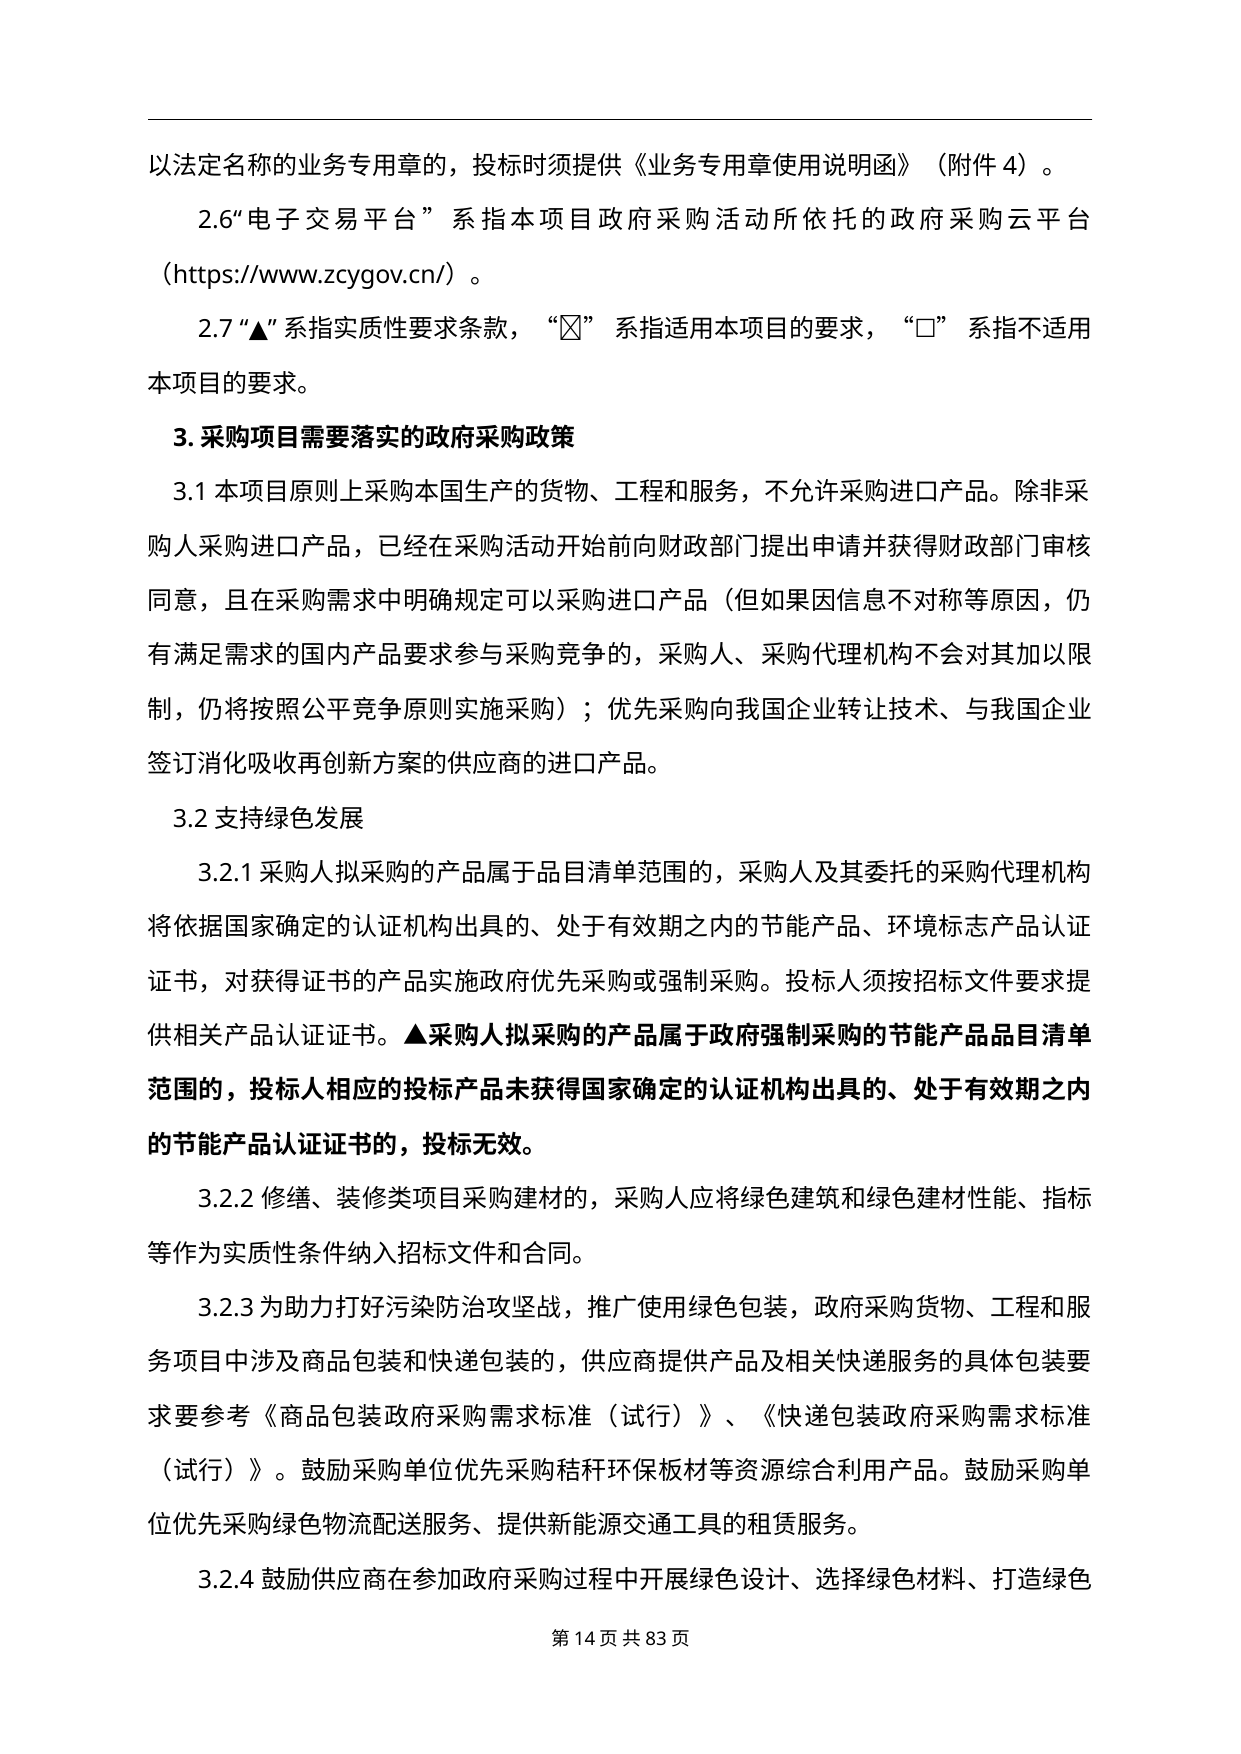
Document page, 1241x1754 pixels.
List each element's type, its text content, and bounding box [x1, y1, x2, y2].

text 3.2 支持绿色发展 [148, 798, 1092, 834]
text 2.6“电子交易平台”系指本项目政府采购活动所依托的政府采购云平台（https://www.zcygov.cn/）。 [148, 200, 1092, 291]
text 3.2.2 修缮、装修类项目采购建材的，采购人应将绿色建筑和绿色建材性能、指标等作为实质性条件纳入招标文件和合同。 [148, 1179, 1092, 1269]
text 3.1 本项目原则上采购本国生产的货物、工程和服务，不允许采购进口产品。除非采购人采购进口产品，已经在采购活动开始前向财政部门提出申请并获得财政部门审核同意，且在采购需求中明确规定可以采购进口产品（但如果因信息不对称等原因，仍有满足需求的国内产品要求参与采购竞争的，采购人、采购代理机构不会对其加以限制，仍将按照公平竞争原则实施采购）；优先采购向我国企业转让技术、与我国企业签订消化吸收再创新方案的供应商的进口产品。 [148, 472, 1092, 780]
text 3.2.3为助力打好污染防治攻坚战，推广使用绿色包装，政府采购货物、工程和服务项目中涉及商品包装和快递包装的，供应商提供产品及相关快递服务的具体包装要求要参考《商品包装政府采购需求标准（试行）》、《快递包装政府采购需求标准（试行）》。鼓励采购单位优先采购秸秆环保板材等资源综合利用产品。鼓励采购单位优先采购绿色物流配送服务、提供新能源交通工具的租赁服务。 [148, 1287, 1092, 1541]
text 2.7 “▲” 系指实质性要求条款，“” 系指适用本项目的要求，“” 系指不适用本项目的要求。 [148, 309, 1092, 399]
text 3. 采购项目需要落实的政府采购政策 [148, 417, 1092, 454]
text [148, 1559, 1092, 1596]
text 3.2.1采购人拟采购的产品属于品目清单范围的，采购人及其委托的采购代理机构将依据国家确定的认证机构出具的、处于有效期之内的节能产品、环境标志产品认证证书，对获得证书的产品实施政府优先采购或强制采购。投标人须按招标文件要求提供相关产品认证证书。▲采购人拟采购的产品属于政府强制采购的节能产品品目清单范围的，投标人相应的投标产品未获得国家确定的认证机构出具的、处于有效期之内的节能产品认证证书的，投标无效。 [148, 852, 1092, 1161]
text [148, 146, 1092, 182]
